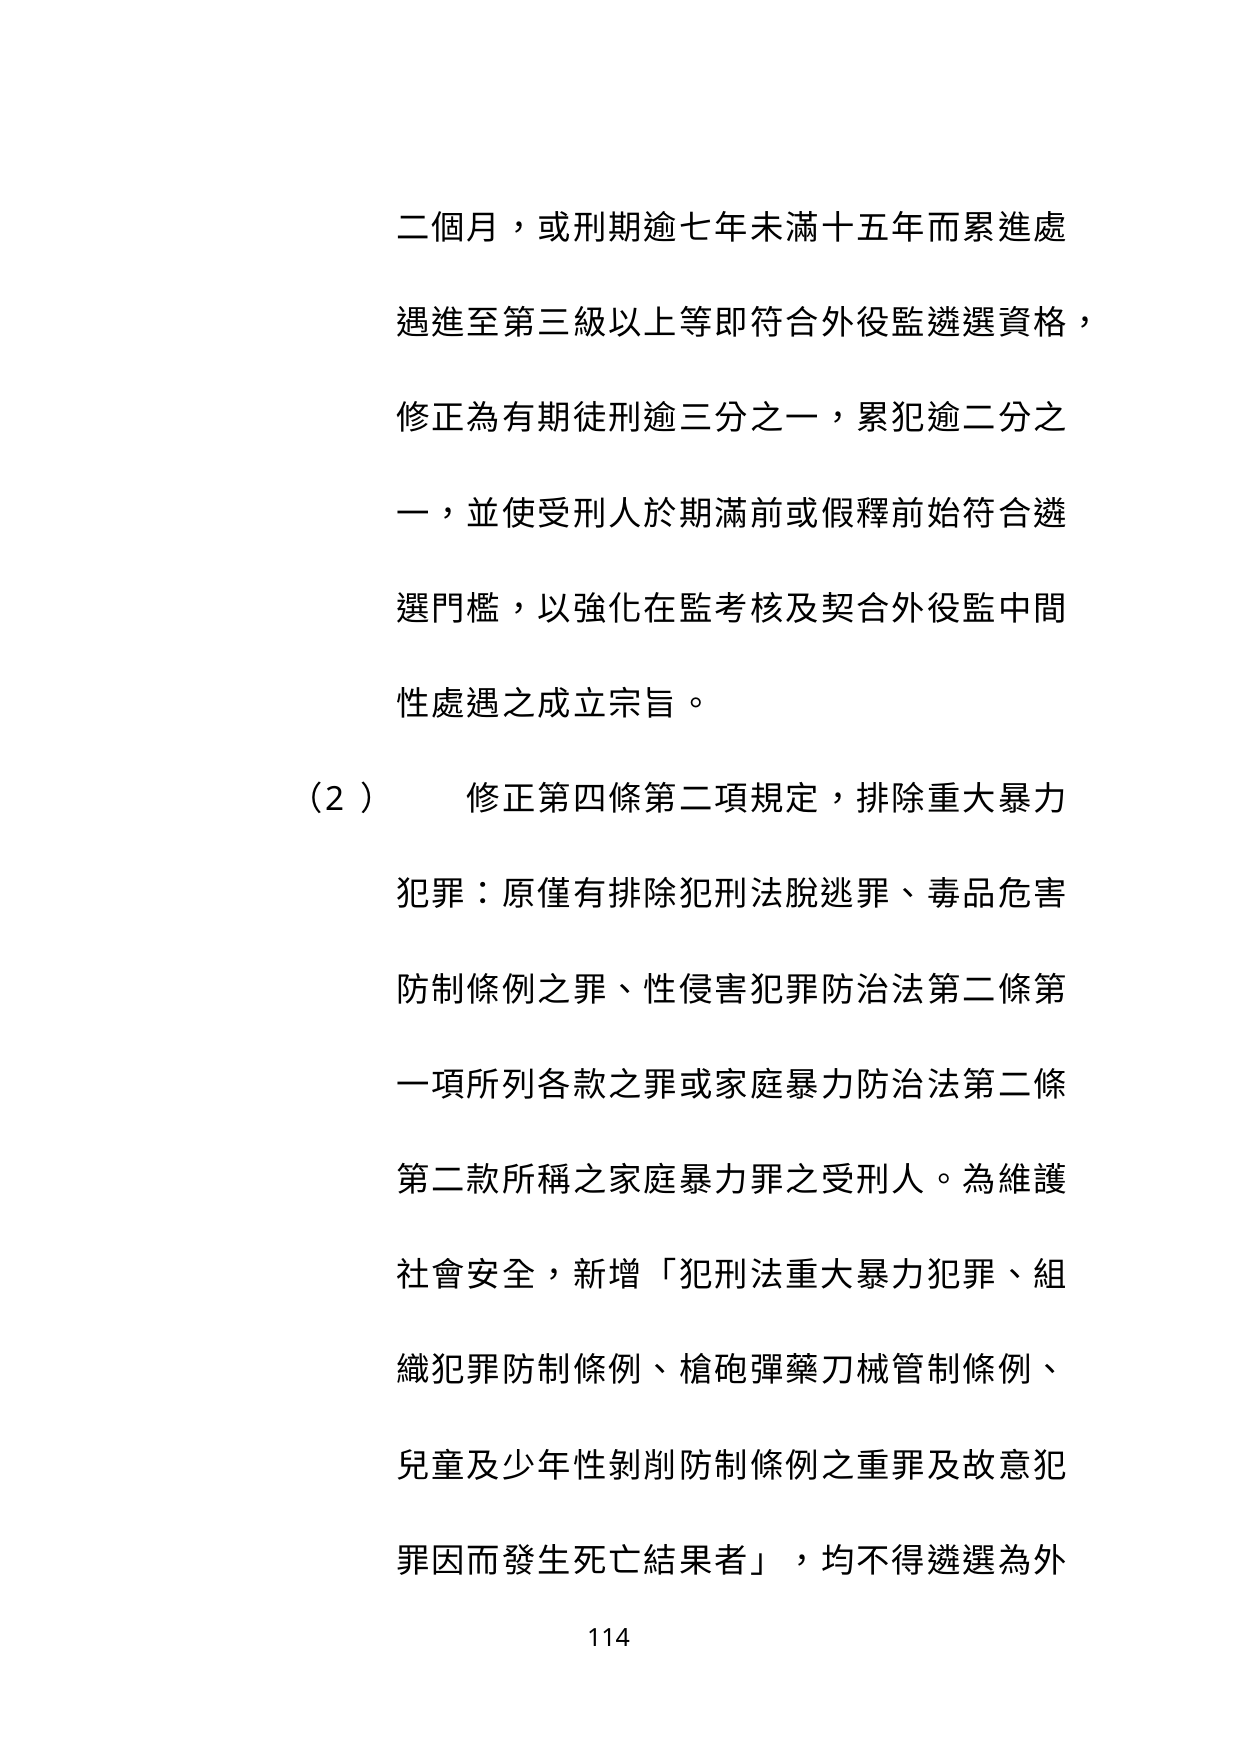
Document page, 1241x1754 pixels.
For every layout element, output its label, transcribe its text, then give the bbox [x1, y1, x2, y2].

subtitle 修正第四條第一項規定，提高外役監遴選門檻：原七年以下有期徒刑受刑人在監執行逾二個月，或刑期逾七年未滿十五年而累進處遇進至第三級以上等即符合外役監遴選資格，修正為有期徒刑逾三分之一，累犯逾二分之一，並使受刑人於期滿前或假釋前始符合遴選門檻，以強化在監考核及契合外役監中間性處遇之成立宗旨。 [272, 177, 1069, 748]
